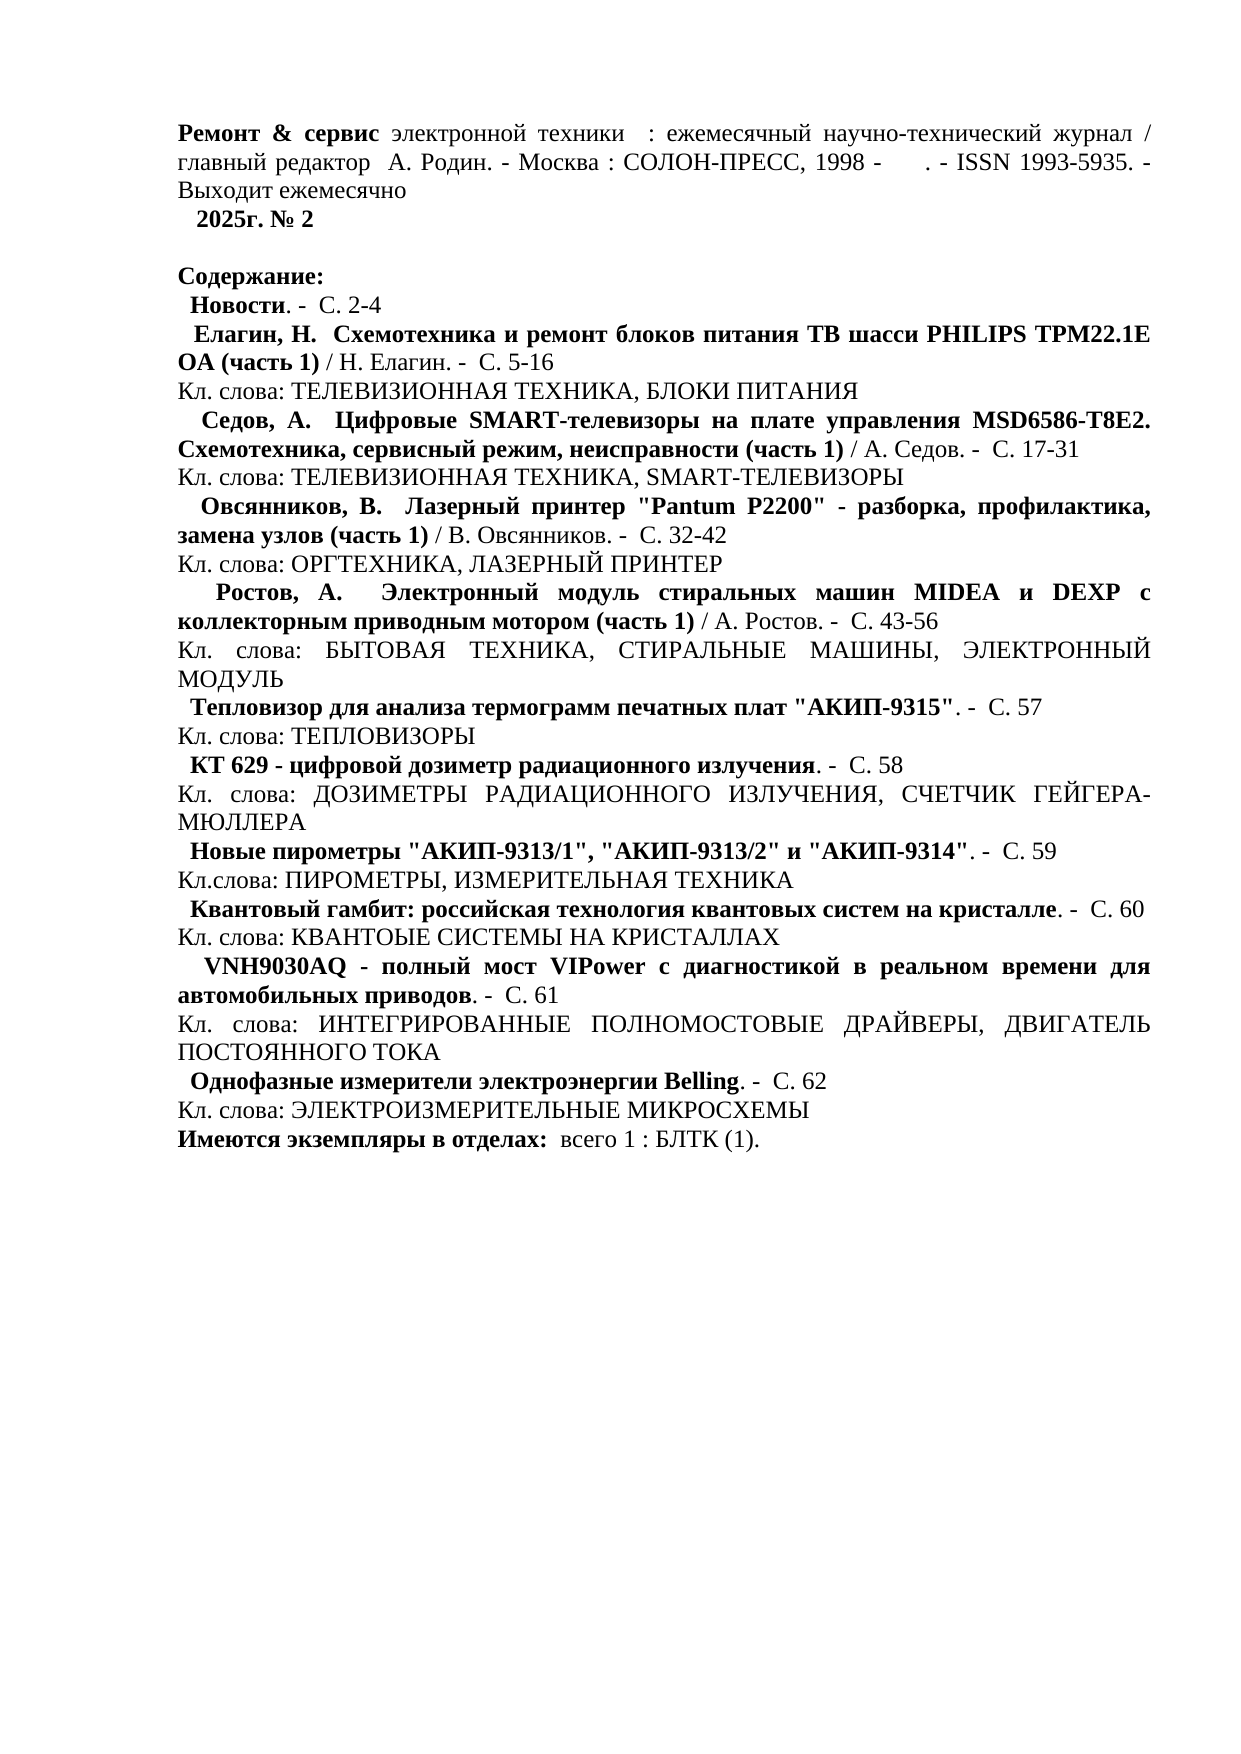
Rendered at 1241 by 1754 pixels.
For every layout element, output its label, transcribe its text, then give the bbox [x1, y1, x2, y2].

text Кл.слова: ПИРОМЕТРЫ, ИЗМЕРИТЕЛЬНАЯ ТЕХНИКА [177, 865, 1152, 894]
text Ростов, А. Электронный модуль стиральных машин MIDEA и DEXP с коллекторным приводным мотором (часть 1) / А. Ростов. - С. 43-56 [177, 577, 1152, 635]
text Ремонт & сервис электронной техники : ежемесячный научно-технический журнал / главный редактор А. Родин. - Москва : СОЛОН-ПРЕСС, 1998 - . - ISSN 1993-5935. - Выходит ежемесячно [177, 118, 1152, 204]
text VNH9030AQ - полный мост VIPower с диагностикой в реальном времени для автомобильных приводов. - С. 61 [177, 951, 1152, 1009]
text Овсянников, В. Лазерный принтер "Pantum P2200" - разборка, профилактика, замена узлов (часть 1) / В. Овсянников. - С. 32-42 [177, 491, 1152, 549]
text Кл. слова: ТЕЛЕВИЗИОННАЯ ТЕХНИКА, БЛОКИ ПИТАНИЯ [177, 376, 1152, 405]
text 2025г. № 2 [177, 204, 1152, 233]
text Кл. слова: ТЕЛЕВИЗИОННАЯ ТЕХНИКА, SMART-ТЕЛЕВИЗОРЫ [177, 462, 1152, 491]
text Седов, А. Цифровые SMART-телевизоры на плате управления MSD6586-T8E2. Схемотехника, сервисный режим, неисправности (часть 1) / А. Седов. - С. 17-31 [177, 405, 1152, 462]
text Кл. слова: ТЕПЛОВИЗОРЫ [177, 721, 1152, 750]
text Кл. слова: ОРГТЕХНИКА, ЛАЗЕРНЫЙ ПРИНТЕР [177, 549, 1152, 577]
text Кл. слова: ДОЗИМЕТРЫ РАДИАЦИОННОГО ИЗЛУЧЕНИЯ, СЧЕТЧИК ГЕЙГЕРА-МЮЛЛЕРА [177, 779, 1152, 836]
text Кл. слова: КВАНТОЫЕ СИСТЕМЫ НА КРИСТАЛЛАХ [177, 922, 1152, 951]
text Кл. слова: ЭЛЕКТРОИЗМЕРИТЕЛЬНЫЕ МИКРОСХЕМЫ [177, 1095, 1152, 1124]
text Кл. слова: БЫТОВАЯ ТЕХНИКА, СТИРАЛЬНЫЕ МАШИНЫ, ЭЛЕКТРОННЫЙ МОДУЛЬ [177, 635, 1152, 692]
text Однофазные измерители электроэнергии Belling. - С. 62 [177, 1066, 1152, 1095]
text Тепловизор для анализа термограмм печатных плат "АКИП-9315". - С. 57 [177, 692, 1152, 721]
text Елагин, Н. Схемотехника и ремонт блоков питания ТВ шасси PHILIPS TPM22.1E OA (часть 1) / Н. Елагин. - С. 5-16 [177, 319, 1152, 376]
text Содержание: [177, 261, 1152, 290]
text КТ 629 - цифровой дозиметр радиационного излучения. - С. 58 [177, 750, 1152, 779]
text Квантовый гамбит: российская технология квантовых систем на кристалле. - С. 60 [177, 894, 1152, 922]
text Новые пирометры "АКИП-9313/1", "АКИП-9313/2" и "АКИП-9314". - С. 59 [177, 836, 1152, 865]
text Новости. - С. 2-4 [177, 290, 1152, 319]
text Имеются экземпляры в отделах: всего 1 : БЛТК (1). [177, 1124, 1152, 1152]
text Кл. слова: ИНТЕГРИРОВАННЫЕ ПОЛНОМОСТОВЫЕ ДРАЙВЕРЫ, ДВИГАТЕЛЬ ПОСТОЯННОГО ТОКА [177, 1009, 1152, 1066]
